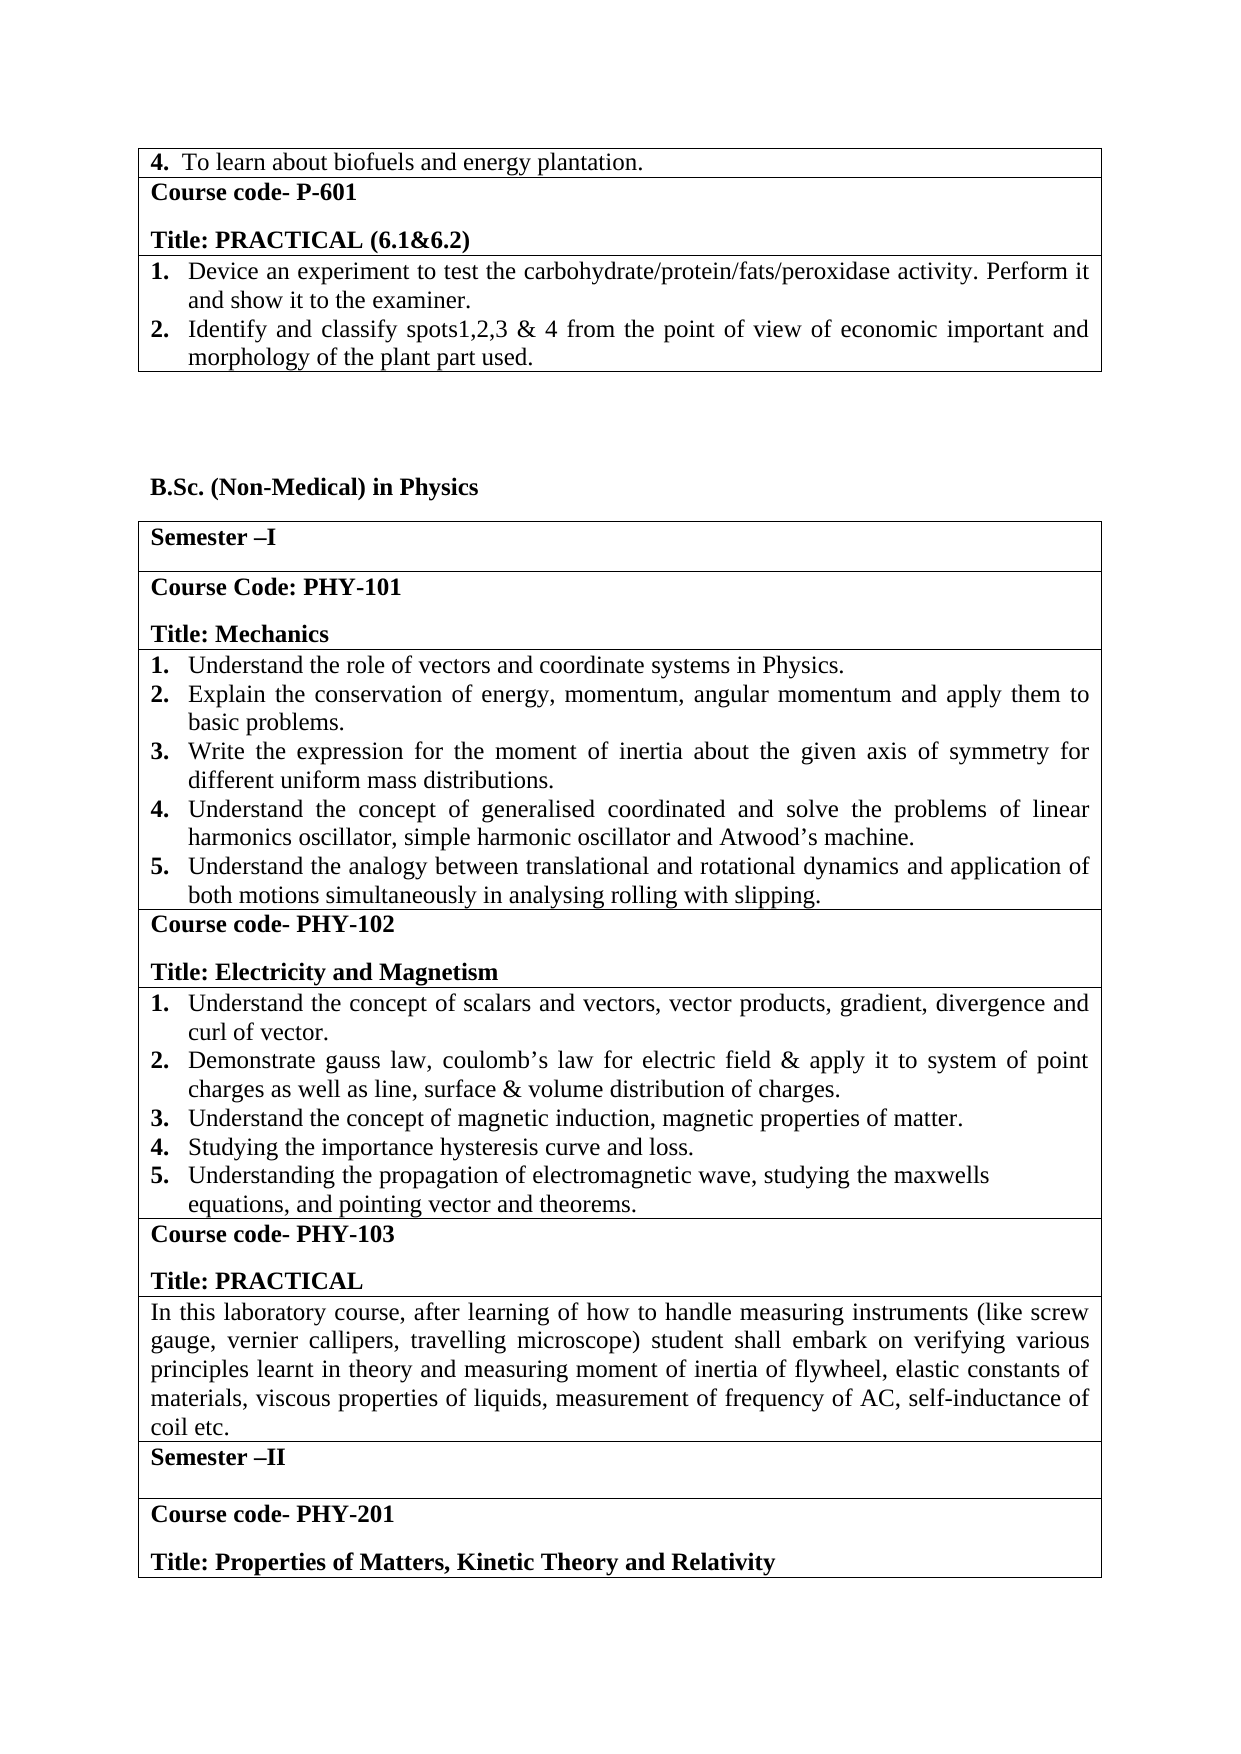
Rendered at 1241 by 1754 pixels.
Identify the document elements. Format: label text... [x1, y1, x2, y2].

table_cell Understand the role of vectors and coordinate systems in Physics. Explain the conservation of energy, momentum, angular momentum and apply them to basic problems. Write the expression for the moment of inertia about the given axis of symmetry for different uniform mass distributions. Understand the concept of generalised coordinated and solve the problems of linear harmonics oscillator, simple harmonic oscillator and Atwood’s machine. Understand the analogy between translational and rotational dynamics and application of both motions simultaneously in analysing rolling with slipping. [139, 650, 1101, 909]
text B.Sc. (Non-Medical) in Physics [150, 472, 1113, 500]
table_cell Understand the concept of scalars and vectors, vector products, gradient, divergence and curl of vector. Demonstrate gauss law, coulomb’s law for electric field & apply it to system of point charges as well as line, surface & volume distribution of charges. Understand the concept of magnetic induction, magnetic properties of matter. Studying the importance hysteresis curve and loss. Understanding the propagation of electromagnetic wave, studying the maxwells equations, and pointing vector and theorems. [139, 988, 1101, 1218]
table_cell Course code- P-601 Title: PRACTICAL (6.1&6.2) [139, 178, 1101, 255]
table_cell Course code- PHY-103 Title: PRACTICAL [139, 1219, 1101, 1296]
table_cell Course code- PHY-201 Title: Properties of Matters, Kinetic Theory and Relativity [139, 1499, 1101, 1577]
table_cell Semester –II [139, 1442, 1101, 1498]
table_header 4. To learn about biofuels and energy plantation. [139, 149, 1101, 177]
table_cell In this laboratory course, after learning of how to handle measuring instruments (like screw gauge, vernier callipers, travelling microscope) student shall embark on verifying various principles learnt in theory and measuring moment of inertia of flywheel, elastic constants of materials, viscous properties of liquids, measurement of frequency of AC, self-inductance of coil etc. [139, 1297, 1101, 1441]
table_cell Course Code: PHY-101 Title: Mechanics [139, 572, 1101, 649]
table_cell Course code- PHY-102 Title: Electricity and Magnetism [139, 910, 1101, 987]
table_cell Device an experiment to test the carbohydrate/protein/fats/peroxidase activity. Perform it and show it to the examiner. Identify and classify spots1,2,3 & 4 from the point of view of economic important and morphology of the plant part used. [139, 256, 1101, 371]
table_header Semester –I [139, 522, 1101, 571]
